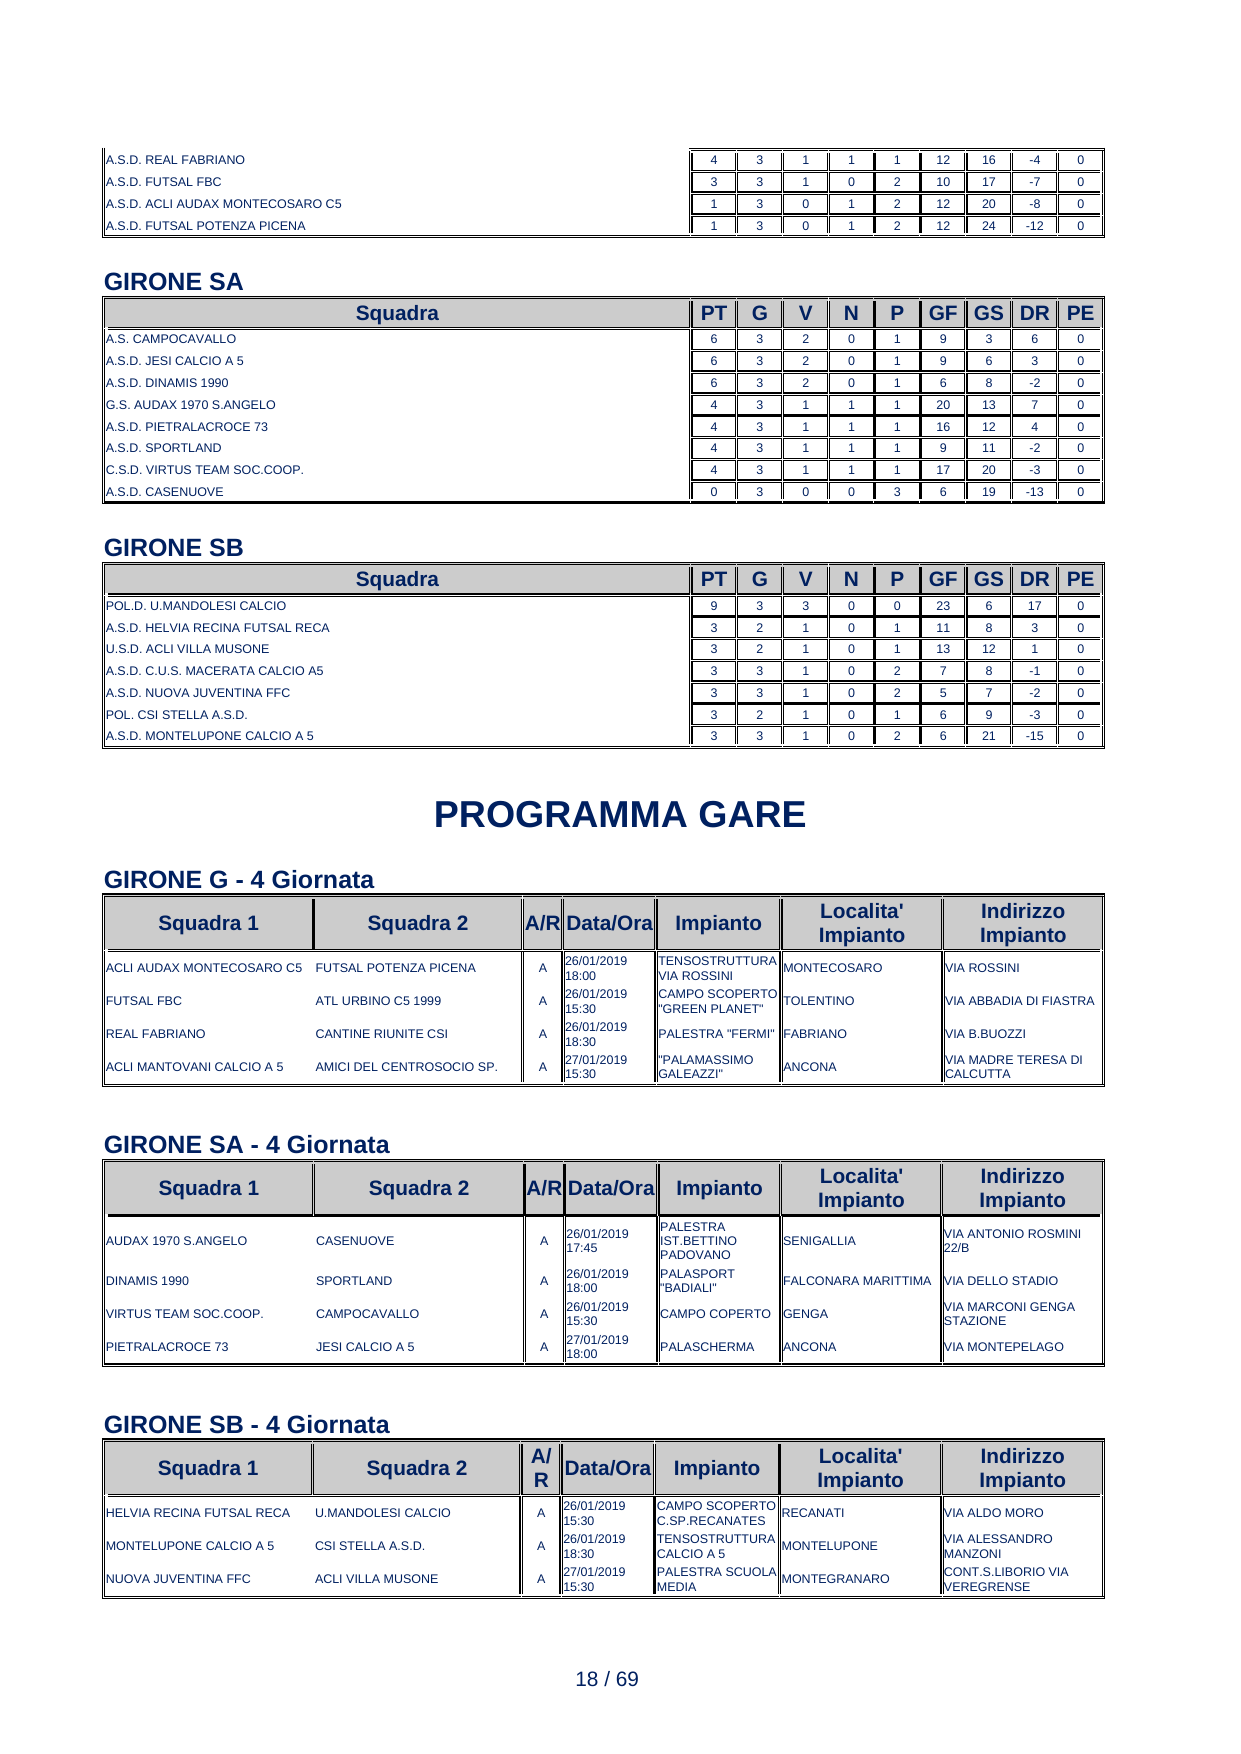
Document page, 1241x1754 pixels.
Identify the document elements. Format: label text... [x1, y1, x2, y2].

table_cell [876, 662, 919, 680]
text GIRONE SA - 4 Giornata [103, 1130, 1137, 1159]
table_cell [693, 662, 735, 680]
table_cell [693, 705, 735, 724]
text GIRONE SB - 4 Giornata [103, 1409, 1137, 1438]
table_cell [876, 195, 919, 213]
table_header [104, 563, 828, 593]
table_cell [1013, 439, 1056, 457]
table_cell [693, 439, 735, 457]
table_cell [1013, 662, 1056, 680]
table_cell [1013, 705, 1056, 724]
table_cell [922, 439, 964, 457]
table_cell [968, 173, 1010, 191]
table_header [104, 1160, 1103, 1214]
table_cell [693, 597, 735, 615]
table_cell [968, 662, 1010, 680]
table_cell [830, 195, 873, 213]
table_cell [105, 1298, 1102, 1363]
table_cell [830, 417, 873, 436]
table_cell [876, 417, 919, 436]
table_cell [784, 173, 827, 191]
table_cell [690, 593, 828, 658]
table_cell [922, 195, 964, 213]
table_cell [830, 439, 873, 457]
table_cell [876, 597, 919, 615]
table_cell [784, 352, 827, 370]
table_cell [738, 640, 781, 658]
text PROGRAMMA GARE [103, 792, 1137, 835]
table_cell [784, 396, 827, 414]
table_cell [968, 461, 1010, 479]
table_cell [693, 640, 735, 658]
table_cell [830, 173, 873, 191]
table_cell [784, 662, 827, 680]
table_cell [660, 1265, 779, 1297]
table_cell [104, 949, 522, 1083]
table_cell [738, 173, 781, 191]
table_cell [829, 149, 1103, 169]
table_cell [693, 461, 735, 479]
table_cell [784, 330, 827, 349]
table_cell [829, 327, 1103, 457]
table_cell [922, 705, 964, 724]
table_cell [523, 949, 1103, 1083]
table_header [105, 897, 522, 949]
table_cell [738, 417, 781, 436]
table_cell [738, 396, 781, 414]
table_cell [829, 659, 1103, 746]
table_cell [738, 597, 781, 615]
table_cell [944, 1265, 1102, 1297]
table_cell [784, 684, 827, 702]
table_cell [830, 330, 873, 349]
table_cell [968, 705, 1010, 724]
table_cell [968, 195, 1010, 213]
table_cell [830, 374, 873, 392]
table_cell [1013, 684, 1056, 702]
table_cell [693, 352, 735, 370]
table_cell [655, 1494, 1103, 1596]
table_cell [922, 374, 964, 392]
text GIRONE SB [103, 533, 1137, 562]
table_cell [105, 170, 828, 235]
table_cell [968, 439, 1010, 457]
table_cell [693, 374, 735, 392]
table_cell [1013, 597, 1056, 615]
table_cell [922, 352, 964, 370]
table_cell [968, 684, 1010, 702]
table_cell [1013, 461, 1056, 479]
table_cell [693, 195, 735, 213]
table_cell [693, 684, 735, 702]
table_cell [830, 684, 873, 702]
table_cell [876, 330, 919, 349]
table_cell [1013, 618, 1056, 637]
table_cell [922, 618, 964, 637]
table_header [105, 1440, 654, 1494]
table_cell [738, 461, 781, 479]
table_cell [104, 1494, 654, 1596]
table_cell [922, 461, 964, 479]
text GIRONE G - 4 Giornata [103, 864, 1137, 893]
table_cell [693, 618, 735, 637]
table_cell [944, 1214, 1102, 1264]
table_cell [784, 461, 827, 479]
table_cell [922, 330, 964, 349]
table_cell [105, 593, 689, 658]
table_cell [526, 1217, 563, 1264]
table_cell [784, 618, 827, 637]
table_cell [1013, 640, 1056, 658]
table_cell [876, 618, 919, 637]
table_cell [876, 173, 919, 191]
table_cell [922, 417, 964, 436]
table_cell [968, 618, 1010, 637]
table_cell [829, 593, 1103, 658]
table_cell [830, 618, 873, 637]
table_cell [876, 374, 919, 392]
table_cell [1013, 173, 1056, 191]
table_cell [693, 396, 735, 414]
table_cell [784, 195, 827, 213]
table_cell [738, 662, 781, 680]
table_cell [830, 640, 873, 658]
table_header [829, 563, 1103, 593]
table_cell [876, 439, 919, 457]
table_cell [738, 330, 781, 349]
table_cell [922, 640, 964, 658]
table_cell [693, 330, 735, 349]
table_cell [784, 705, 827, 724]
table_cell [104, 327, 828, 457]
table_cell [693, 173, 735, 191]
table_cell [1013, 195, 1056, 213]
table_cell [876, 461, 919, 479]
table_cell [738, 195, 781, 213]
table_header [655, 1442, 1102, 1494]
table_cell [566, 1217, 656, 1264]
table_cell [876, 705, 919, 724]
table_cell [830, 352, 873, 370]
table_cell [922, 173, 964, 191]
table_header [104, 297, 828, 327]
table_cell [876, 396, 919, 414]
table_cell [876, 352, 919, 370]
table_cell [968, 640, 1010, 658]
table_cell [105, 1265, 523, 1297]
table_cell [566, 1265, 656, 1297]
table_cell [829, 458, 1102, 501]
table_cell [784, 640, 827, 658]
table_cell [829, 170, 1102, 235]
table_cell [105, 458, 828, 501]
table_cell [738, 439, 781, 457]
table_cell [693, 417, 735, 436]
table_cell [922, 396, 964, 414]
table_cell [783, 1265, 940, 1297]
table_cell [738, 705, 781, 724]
text GIRONE SA [103, 267, 1137, 296]
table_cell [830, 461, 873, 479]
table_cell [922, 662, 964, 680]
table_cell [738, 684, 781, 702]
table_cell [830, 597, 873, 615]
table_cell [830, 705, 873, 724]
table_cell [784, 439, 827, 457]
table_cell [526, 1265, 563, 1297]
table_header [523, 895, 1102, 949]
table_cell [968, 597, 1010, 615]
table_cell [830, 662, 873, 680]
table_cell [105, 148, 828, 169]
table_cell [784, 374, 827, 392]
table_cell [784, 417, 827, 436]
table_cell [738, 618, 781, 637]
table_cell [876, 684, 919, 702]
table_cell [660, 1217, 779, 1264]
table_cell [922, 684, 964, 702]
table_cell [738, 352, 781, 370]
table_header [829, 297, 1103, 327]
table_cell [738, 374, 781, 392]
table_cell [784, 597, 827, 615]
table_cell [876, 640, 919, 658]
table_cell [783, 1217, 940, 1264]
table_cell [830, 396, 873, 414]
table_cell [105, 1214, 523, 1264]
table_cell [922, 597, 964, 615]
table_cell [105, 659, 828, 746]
